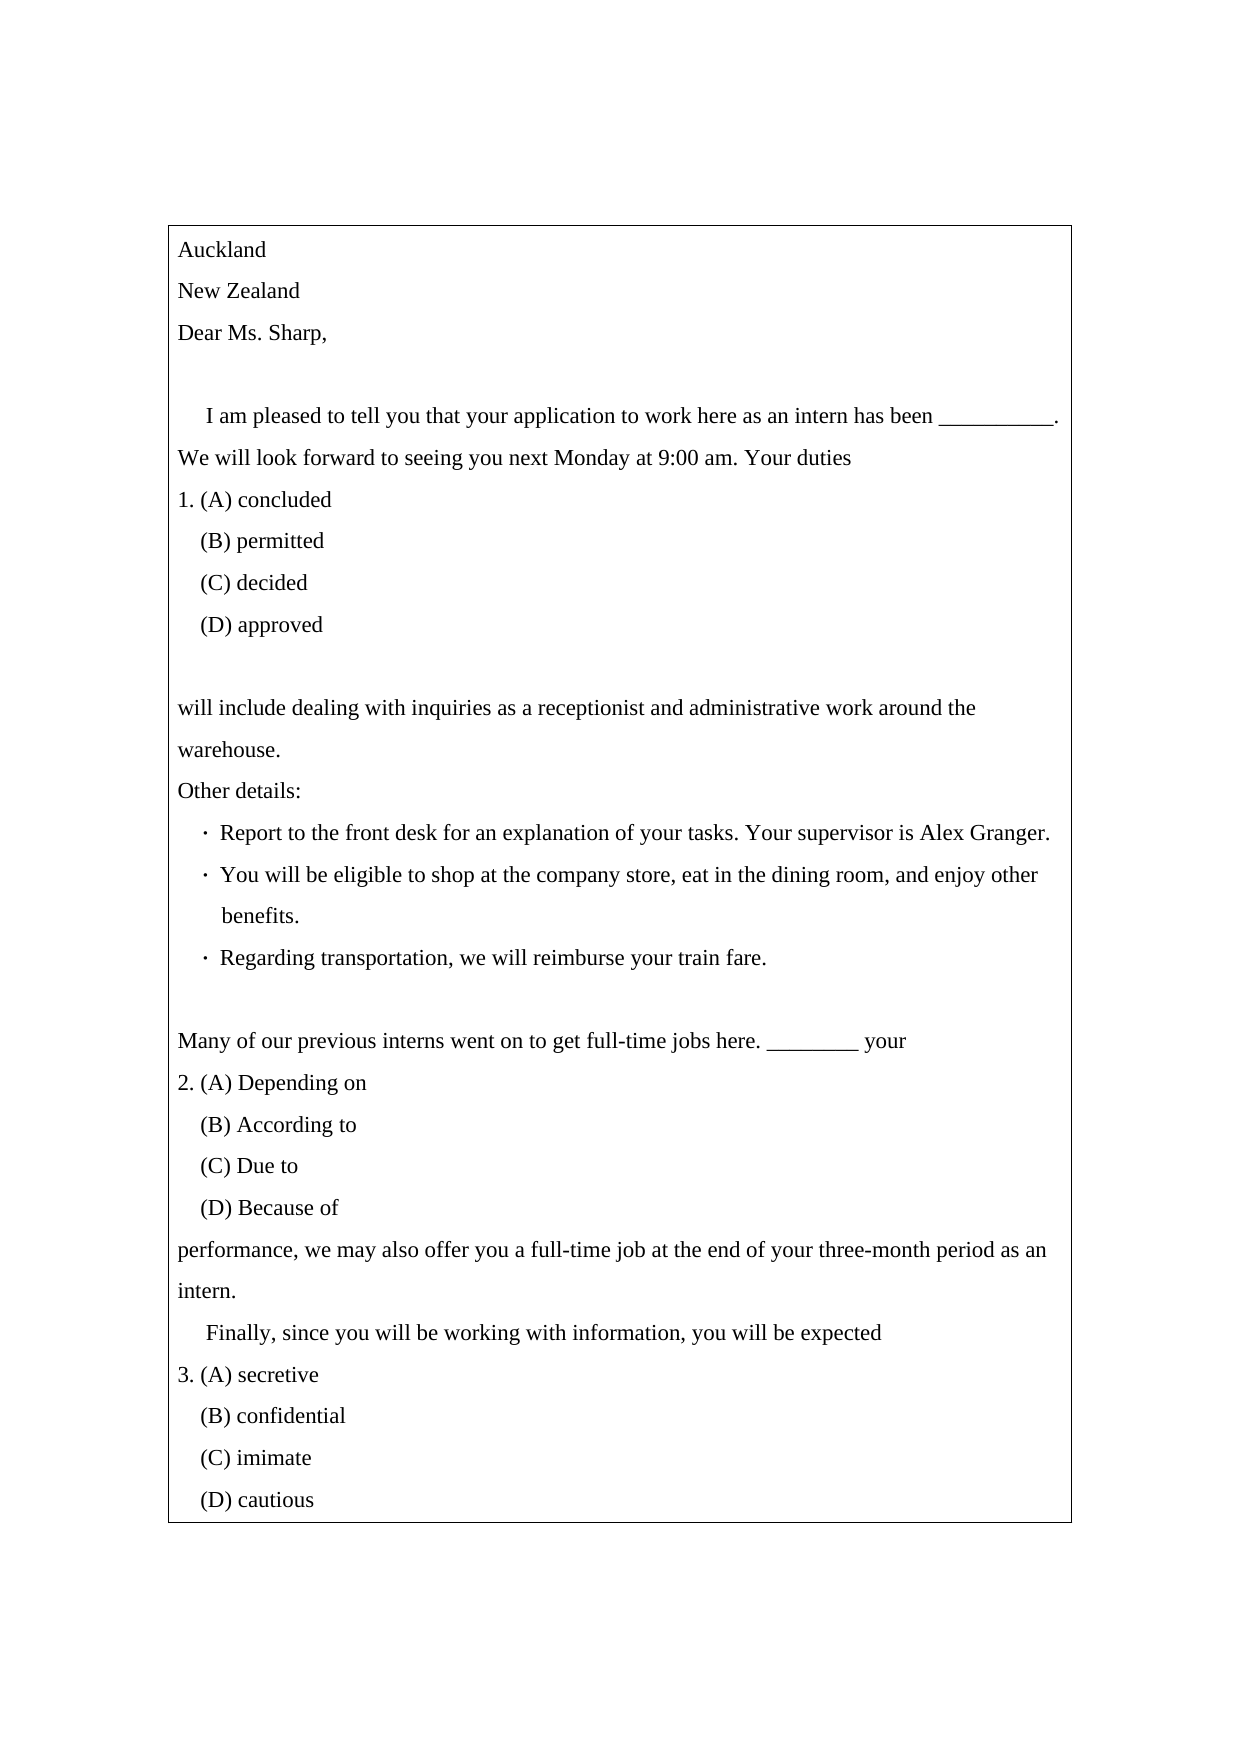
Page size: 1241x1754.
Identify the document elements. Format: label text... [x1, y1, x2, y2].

text Auckland [169, 226, 1071, 270]
text New Zealand [177, 270, 1063, 312]
text 3. (A) secretive [177, 1353, 1063, 1395]
text (B) confidential [177, 1395, 1063, 1437]
text (D) approved [177, 603, 1063, 645]
text I am pleased to tell you that your application to work here as an intern has been __________. We will look forward to seeing you next Monday at 9:00 am. Your duties [177, 395, 1063, 478]
text 2. (A) Depending on [177, 1062, 1063, 1103]
text will include dealing with inquiries as a receptionist and administrative work around the warehouse. [177, 687, 1063, 770]
text (C) Due to [177, 1145, 1063, 1187]
text (B) According to [177, 1103, 1063, 1145]
text (D) Because of [177, 1187, 1063, 1228]
text (C) imimate [177, 1437, 1063, 1478]
text Dear Ms. Sharp, [177, 312, 1063, 353]
text (B) permitted [177, 520, 1063, 562]
text Many of our previous interns went on to get full-time jobs here. ________ your [177, 1020, 1063, 1062]
text ・ Report to the front desk for an explanation of your tasks. Your supervisor is Alex Granger. [177, 812, 1063, 853]
text (D) cautious [169, 1478, 1071, 1522]
text performance, we may also offer you a full-time job at the end of your three-month period as an intern. [177, 1228, 1063, 1312]
text Finally, since you will be working with information, you will be expected [177, 1312, 1063, 1353]
text ・ Regarding transportation, we will reimburse your train fare. [177, 937, 1063, 978]
text 1. (A) concluded [177, 478, 1063, 520]
text (C) decided [177, 562, 1063, 603]
text Other details: [177, 770, 1063, 812]
text ・ You will be eligible to shop at the company store, eat in the dining room, and enjoy other benefits. [177, 853, 1063, 937]
